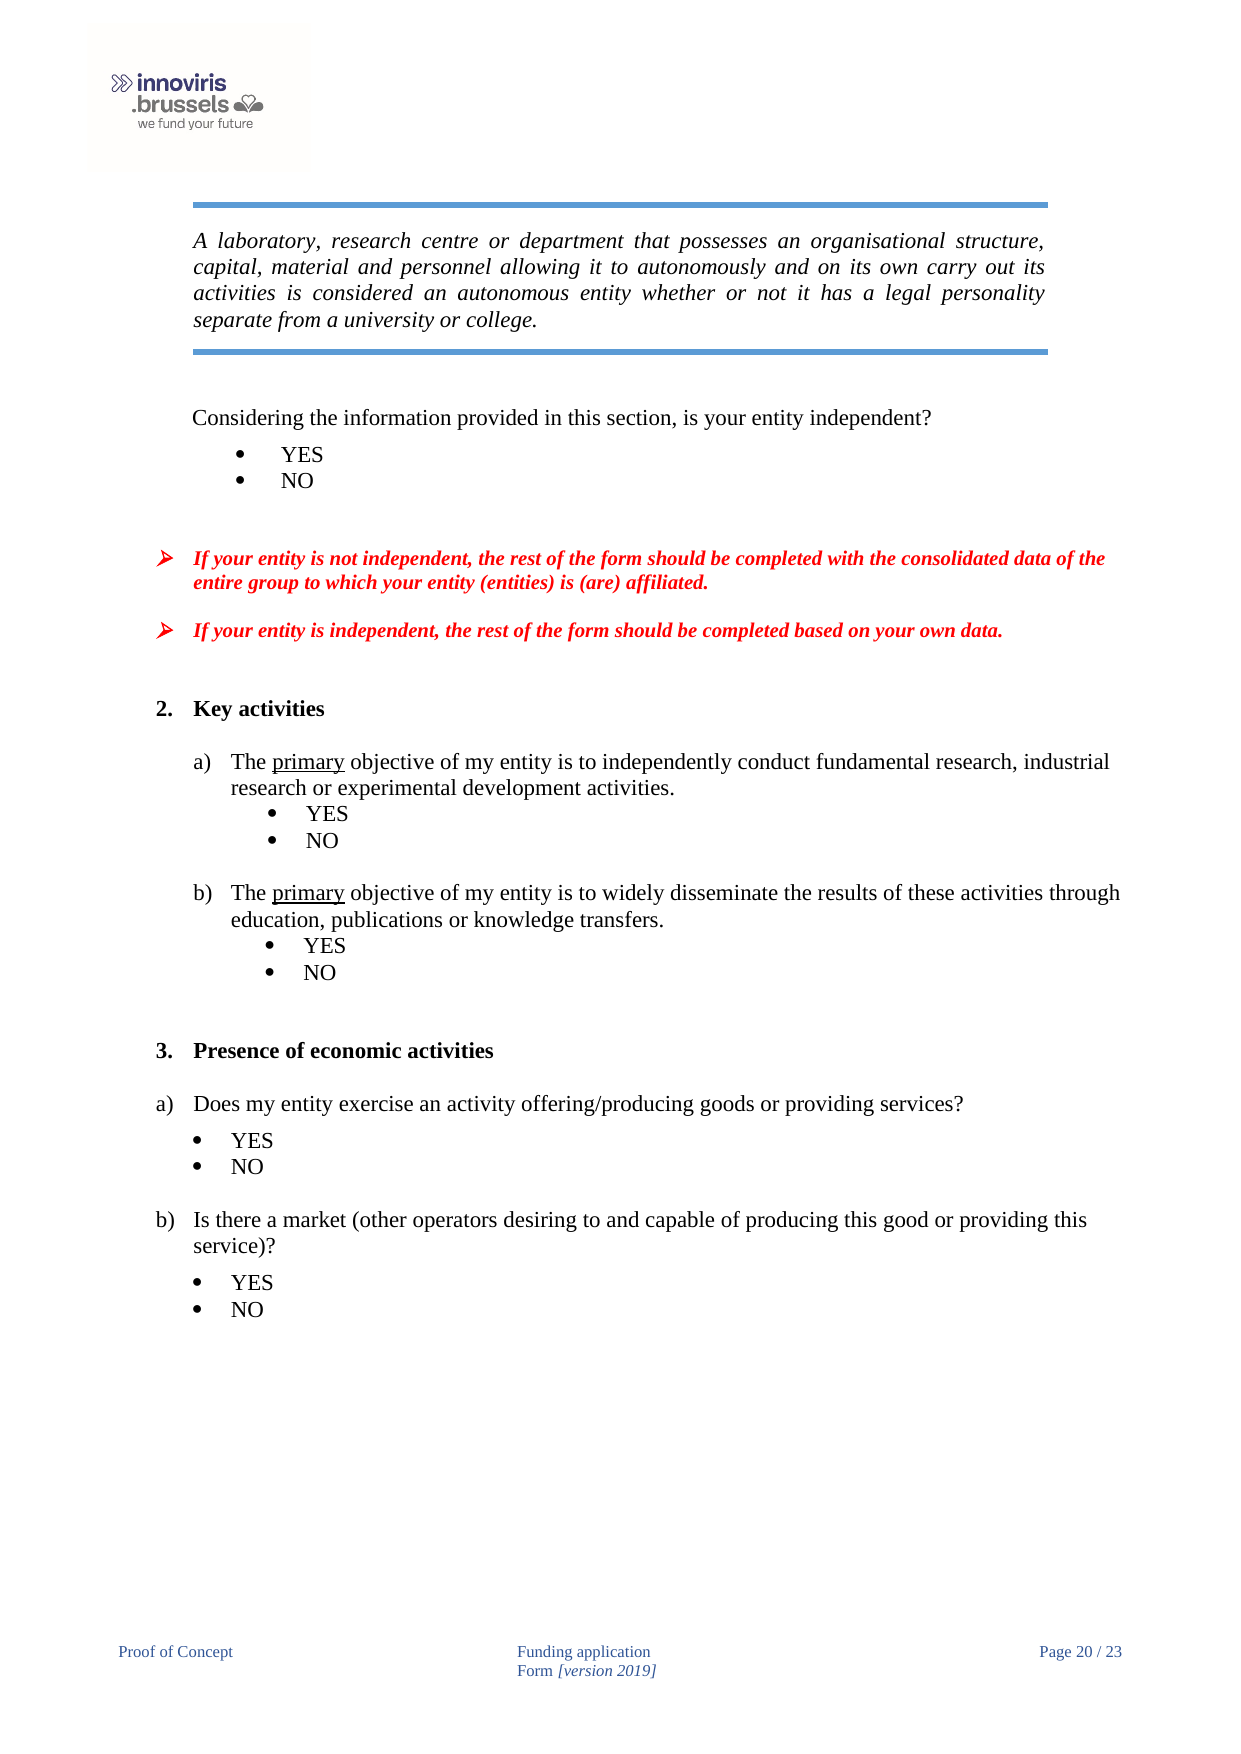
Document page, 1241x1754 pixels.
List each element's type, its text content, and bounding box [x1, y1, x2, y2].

list YES [268, 800, 1122, 827]
list If your entity is independent, the rest of the form should be completed based on your own data. [156, 618, 1122, 642]
list YES [193, 1269, 1122, 1296]
list NO [193, 1296, 1122, 1322]
list YES [236, 441, 1122, 467]
list NO [236, 467, 1122, 493]
list If your entity is not independent, the rest of the form should be completed with the consolidated data of the entire group to which your entity (entities) is (are) affiliated. [156, 546, 1122, 594]
list Does my entity exercise an activity offering/producing goods or providing services? [156, 1090, 1122, 1117]
list YES [193, 1127, 1122, 1153]
list The primary objective of my entity is to widely disseminate the results of these activities through education, publications or knowledge transfers. [193, 879, 1122, 932]
list NO [193, 1153, 1122, 1180]
list The primary objective of my entity is to independently conduct fundamental research, industrial research or experimental development activities. [193, 748, 1122, 800]
list Key activities [156, 695, 1122, 721]
list NO [266, 958, 1122, 985]
list Presence of economic activities [156, 1038, 1122, 1064]
text Considering the information provided in this section, is your entity independent? [192, 404, 1122, 430]
list Is there a market (other operators desiring to and capable of producing this good or providing this service)? [156, 1206, 1122, 1259]
picture [87, 23, 311, 172]
list YES [266, 932, 1122, 958]
list NO [268, 827, 1122, 853]
